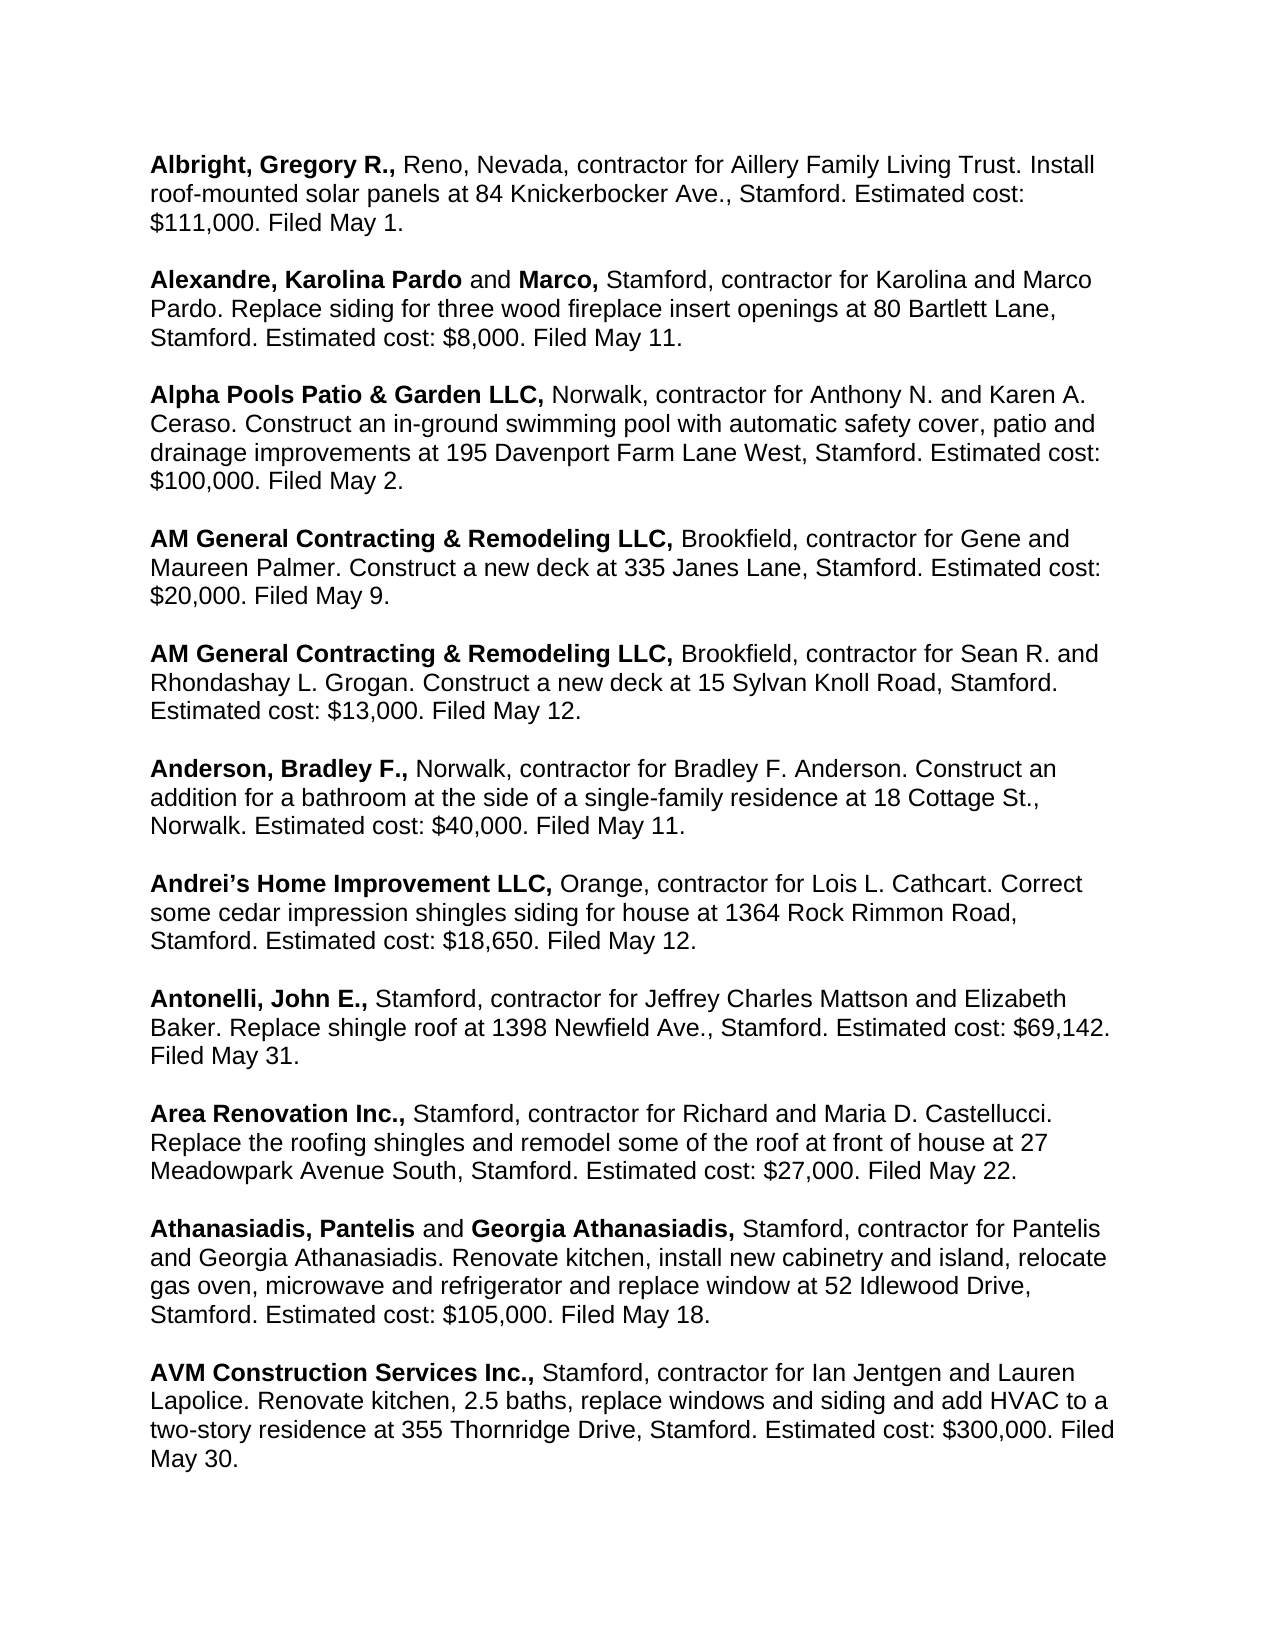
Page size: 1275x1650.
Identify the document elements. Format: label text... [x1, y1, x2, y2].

text Andrei’s Home Improvement LLC, Orange, contractor for Lois L. Cathcart. Correct some cedar impression shingles siding for house at 1364 Rock Rimmon Road, Stamford. Estimated cost: $18,650. Filed May 12. [150, 869, 1125, 955]
text Alpha Pools Patio & Garden LLC, Norwalk, contractor for Anthony N. and Karen A. Ceraso. Construct an in-ground swimming pool with automatic safety cover, patio and drainage improvements at 195 Davenport Farm Lane West, Stamford. Estimated cost: $100,000. Filed May 2. [150, 380, 1125, 495]
text Alexandre, Karolina Pardo and Marco, Stamford, contractor for Karolina and Marco Pardo. Replace siding for three wood fireplace insert openings at 80 Bartlett Lane, Stamford. Estimated cost: $8,000. Filed May 11. [150, 265, 1125, 351]
text Area Renovation Inc., Stamford, contractor for Richard and Maria D. Castellucci. Replace the roofing shingles and remodel some of the roof at front of house at 27 Meadowpark Avenue South, Stamford. Estimated cost: $27,000. Filed May 22. [150, 1099, 1125, 1185]
text Anderson, Bradley F., Norwalk, contractor for Bradley F. Anderson. Construct an addition for a bathroom at the side of a single-family residence at 18 Cottage St., Norwalk. Estimated cost: $40,000. Filed May 11. [150, 754, 1125, 840]
text Albright, Gregory R., Reno, Nevada, contractor for Aillery Family Living Trust. Install roof-mounted solar panels at 84 Knickerbocker Ave., Stamford. Estimated cost: $111,000. Filed May 1. [150, 150, 1125, 236]
text AVM Construction Services Inc., Stamford, contractor for Ian Jentgen and Lauren Lapolice. Renovate kitchen, 2.5 baths, replace windows and siding and add HVAC to a two-story residence at 355 Thornridge Drive, Stamford. Estimated cost: $300,000. Filed May 30. [150, 1357, 1125, 1472]
text Antonelli, John E., Stamford, contractor for Jeffrey Charles Mattson and Elizabeth Baker. Replace shingle roof at 1398 Newfield Ave., Stamford. Estimated cost: $69,142. Filed May 31. [150, 984, 1125, 1070]
text AM General Contracting & Remodeling LLC, Brookfield, contractor for Gene and Maureen Palmer. Construct a new deck at 335 Janes Lane, Stamford. Estimated cost: $20,000. Filed May 9. [150, 524, 1125, 610]
text Athanasiadis, Pantelis and Georgia Athanasiadis, Stamford, contractor for Pantelis and Georgia Athanasiadis. Renovate kitchen, install new cabinetry and island, relocate gas oven, microwave and refrigerator and replace window at 52 Idlewood Drive, Stamford. Estimated cost: $105,000. Filed May 18. [150, 1214, 1125, 1329]
text AM General Contracting & Remodeling LLC, Brookfield, contractor for Sean R. and Rhondashay L. Grogan. Construct a new deck at 15 Sylvan Knoll Road, Stamford. Estimated cost: $13,000. Filed May 12. [150, 639, 1125, 725]
